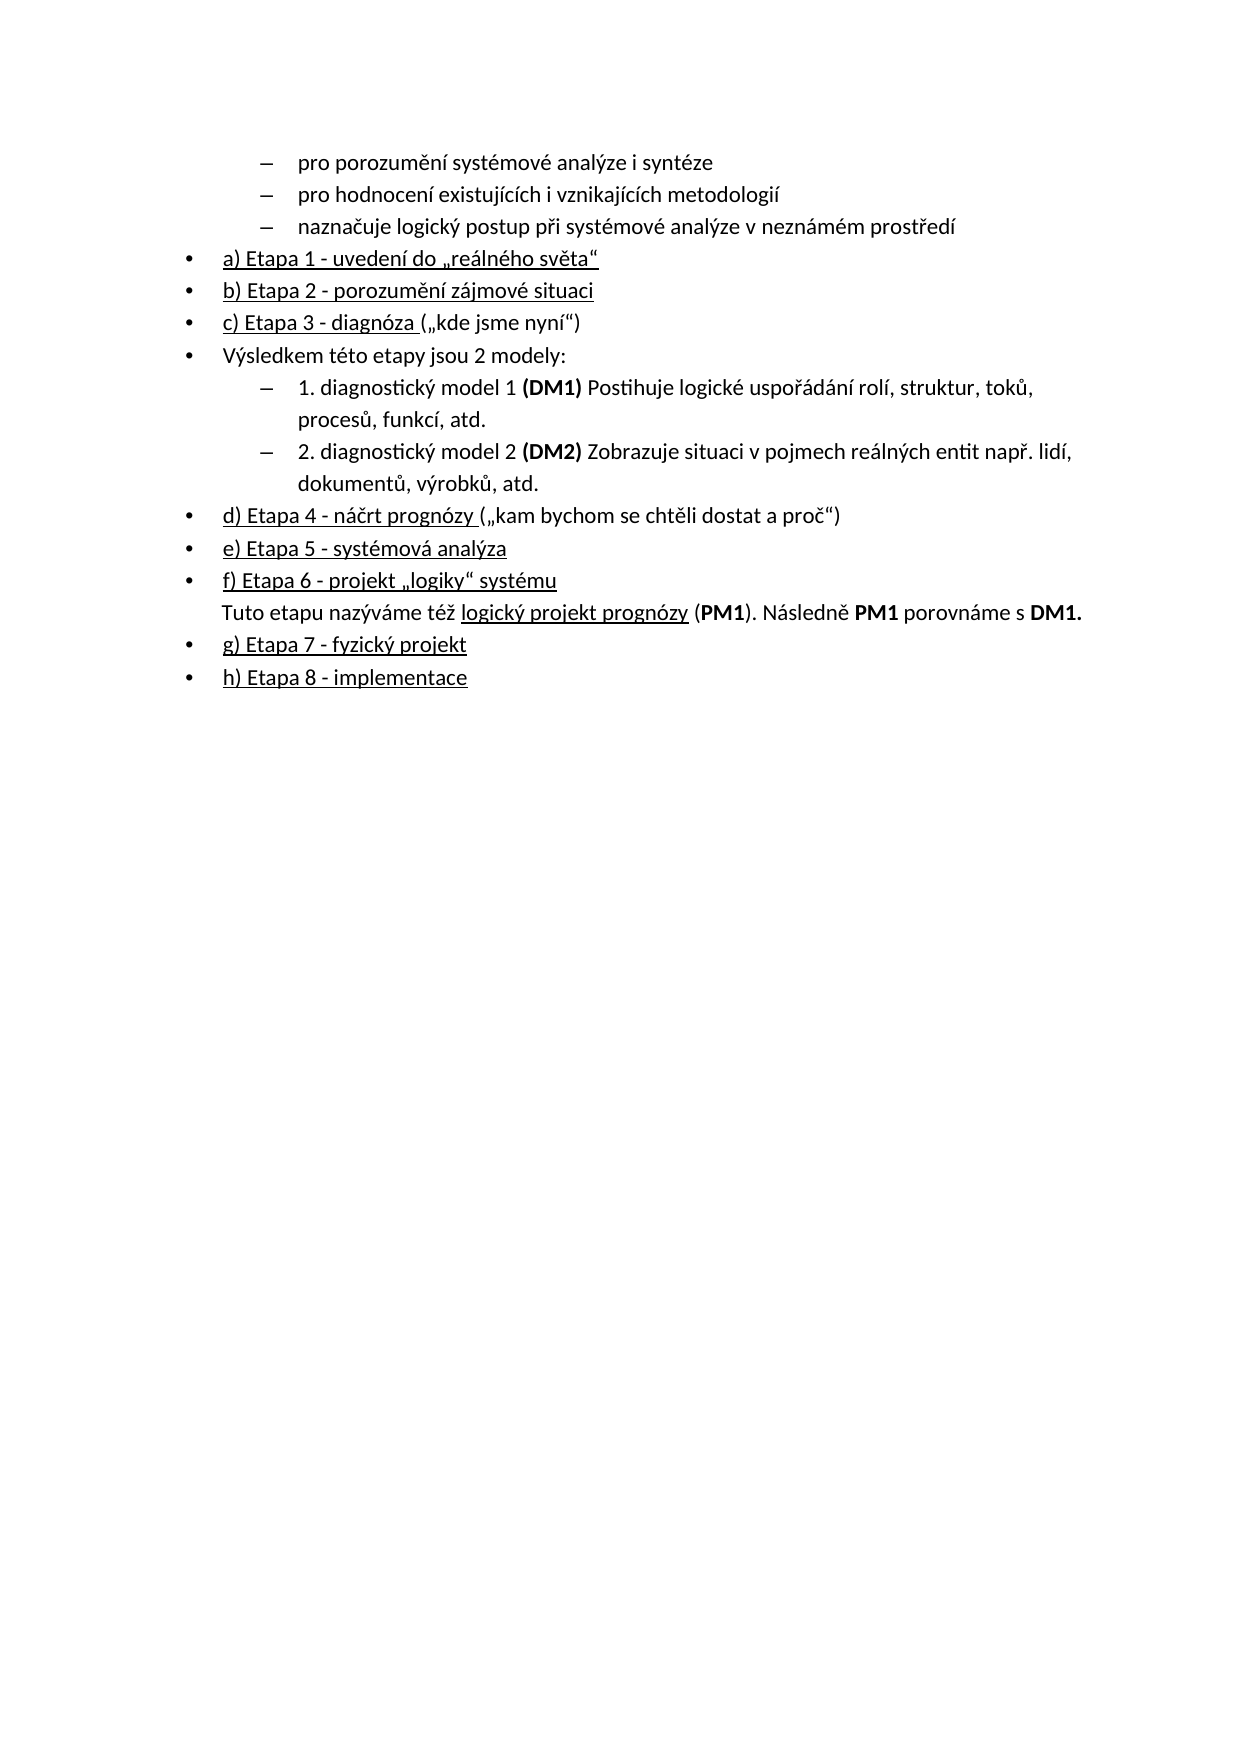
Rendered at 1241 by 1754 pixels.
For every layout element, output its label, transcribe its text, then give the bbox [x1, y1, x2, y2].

list pro porozumění systémové analýze i syntéze [260, 148, 1093, 176]
list a) Etapa 1 - uvedení do „reálného světa“ [185, 244, 1093, 272]
list c) Etapa 3 - diagnóza („kde jsme nyní“) [185, 308, 1093, 337]
list e) Etapa 5 - systémová analýza [185, 534, 1093, 562]
list g) Etapa 7 - fyzický projekt [185, 630, 1093, 658]
list naznačuje logický postup při systémové analýze v neznámém prostředí [260, 212, 1093, 240]
list d) Etapa 4 - náčrt prognózy („kam bychom se chtěli dostat a proč“) [185, 502, 1093, 530]
list f) Etapa 6 - projekt „logiky“ systému [185, 566, 1093, 594]
list pro hodnocení existujících i vznikajících metodologií [260, 180, 1093, 208]
text Tuto etapu nazýváme též logický projekt prognózy (PM1). Následně PM1 porovnáme s DM1. [148, 598, 1093, 626]
list Výsledkem této etapy jsou 2 modely: [185, 341, 1093, 369]
list b) Etapa 2 - porozumění zájmové situaci [185, 276, 1093, 304]
list 2. diagnostický model 2 (DM2) Zobrazuje situaci v pojmech reálných entit např. lidí, dokumentů, výrobků, atd. [260, 437, 1093, 497]
list h) Etapa 8 - implementace [185, 663, 1093, 691]
list 1. diagnostický model 1 (DM1) Postihuje logické uspořádání rolí, struktur, toků, procesů, funkcí, atd. [260, 373, 1093, 433]
